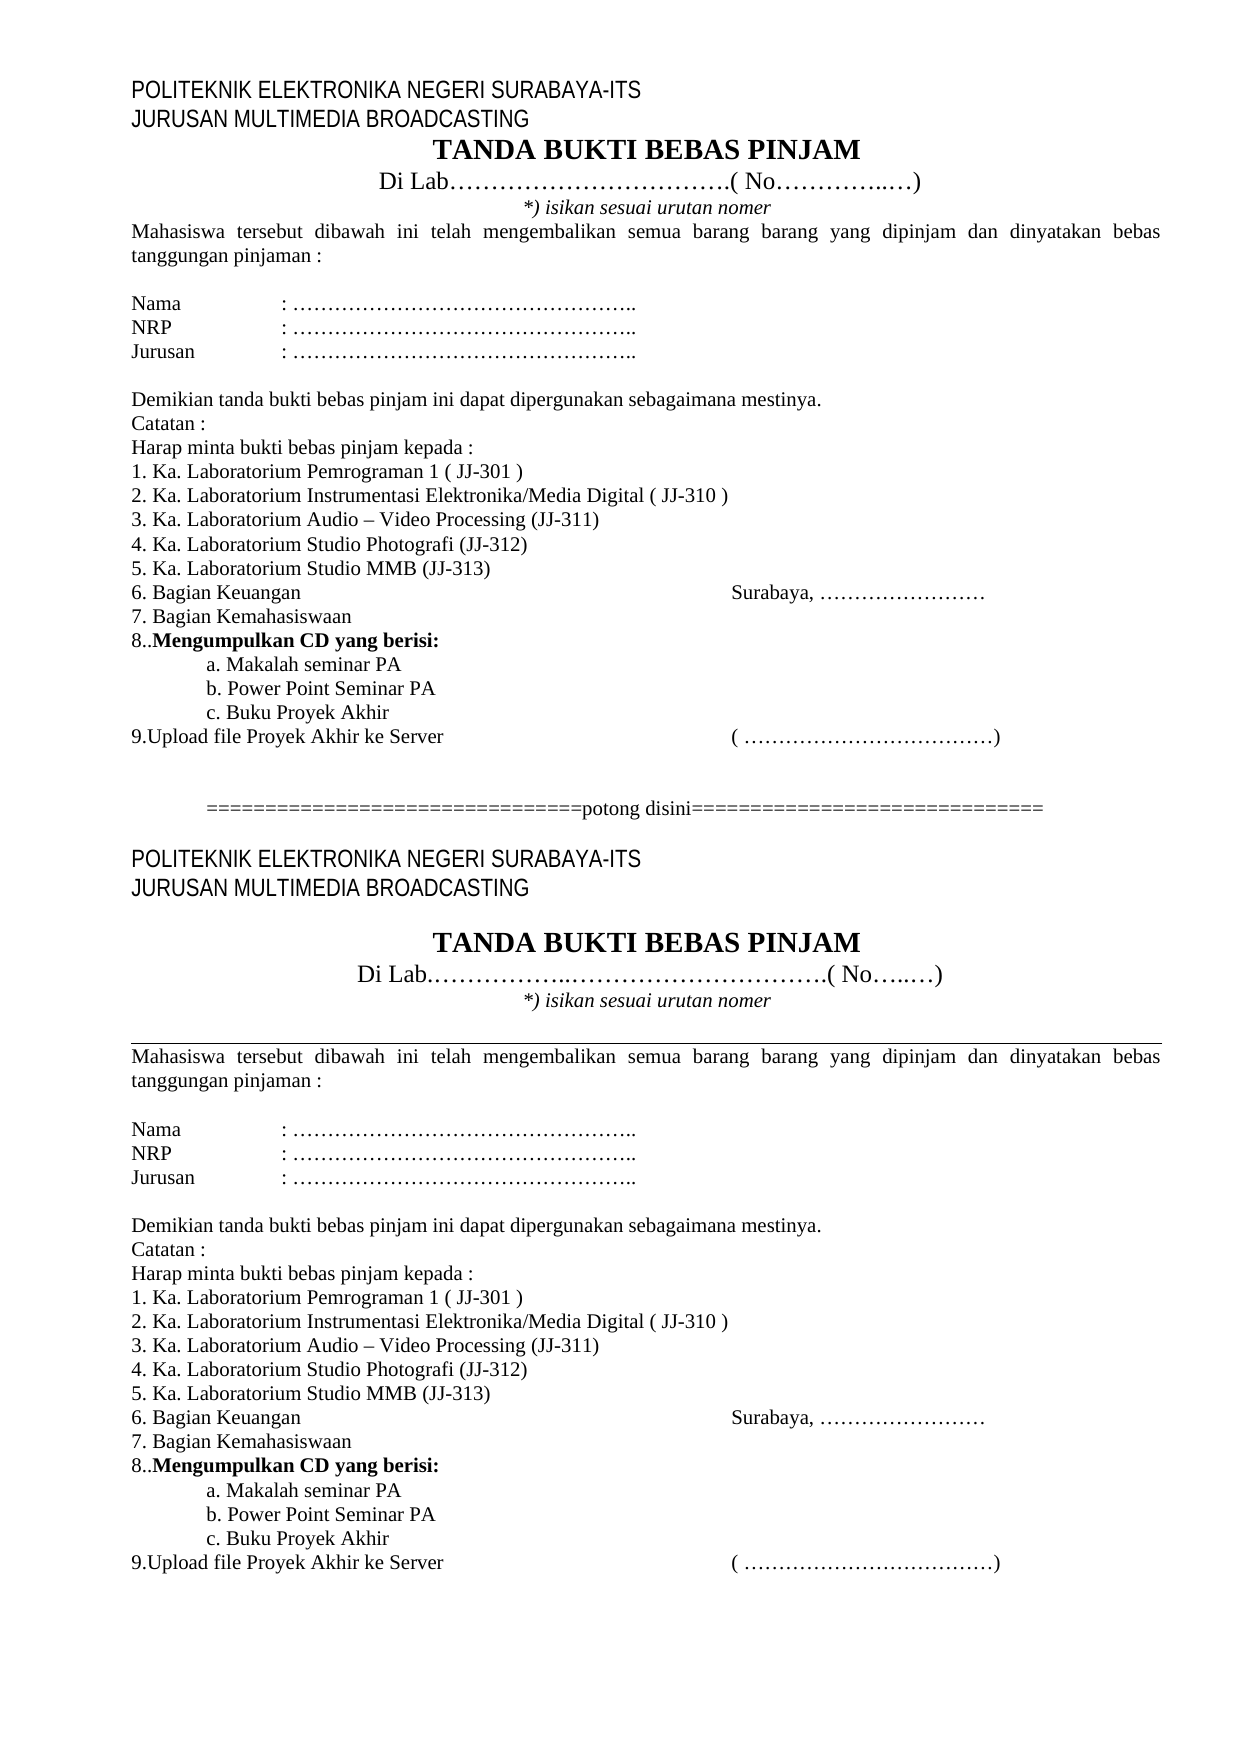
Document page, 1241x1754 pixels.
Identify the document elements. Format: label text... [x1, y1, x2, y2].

subtitle JURUSAN MULTIMEDIA BROADCASTING [131, 104, 1162, 132]
text Nama : ………………………………………….. [131, 1117, 1162, 1141]
text Mahasiswa tersebut dibawah ini telah mengembalikan semua barang barang yang dipinjam dan dinyatakan bebas tanggungan pinjaman : [131, 1044, 1162, 1092]
text 1. Ka. Laboratorium Pemrograman 1 ( JJ-301 ) [131, 459, 1162, 483]
text Di Lab…………………………….( No…………..…) [131, 166, 1162, 194]
text *) isikan sesuai urutan nomer [131, 194, 1162, 219]
text 2. Ka. Laboratorium Instrumentasi Elektronika/Media Digital ( JJ-310 ) [131, 1309, 1162, 1333]
text Harap minta bukti bebas pinjam kepada : [131, 435, 1162, 459]
text NRP : ………………………………………….. [131, 315, 1162, 339]
text a. Makalah seminar PA [131, 652, 1162, 676]
text a. Makalah seminar PA [131, 1477, 1162, 1502]
text 6. Bagian Keuangan Surabaya, …………………… [131, 579, 1162, 604]
text 4. Ka. Laboratorium Studio Photografi (JJ-312) [131, 1357, 1162, 1381]
text 5. Ka. Laboratorium Studio MMB (JJ-313) [131, 1381, 1162, 1405]
text c. Buku Proyek Akhir [131, 1526, 1162, 1550]
text b. Power Point Seminar PA [131, 1502, 1162, 1526]
text Harap minta bukti bebas pinjam kepada : [131, 1261, 1162, 1285]
subtitle JURUSAN MULTIMEDIA BROADCASTING [131, 873, 1162, 902]
text Nama : ………………………………………….. [131, 291, 1162, 315]
text 3. Ka. Laboratorium Audio – Video Processing (JJ-311) [131, 1333, 1162, 1357]
text c. Buku Proyek Akhir [131, 700, 1162, 724]
text 5. Ka. Laboratorium Studio MMB (JJ-313) [131, 556, 1162, 579]
text 9.Upload file Proyek Akhir ke Server ( ………………………………) [131, 1550, 1162, 1574]
text NRP : ………………………………………….. [131, 1141, 1162, 1165]
text POLITEKNIK ELEKTRONIKA NEGERI SURABAYA-ITS [131, 75, 1162, 104]
subtitle TANDA BUKTI BEBAS PINJAM [131, 132, 1162, 166]
text 8..Mengumpulkan CD yang berisi: [131, 1453, 1162, 1477]
text Catatan : [131, 411, 1162, 435]
text 3. Ka. Laboratorium Audio – Video Processing (JJ-311) [131, 507, 1162, 531]
text 8..Mengumpulkan CD yang berisi: [131, 628, 1162, 652]
text Jurusan : ………………………………………….. [131, 1165, 1162, 1189]
text 9.Upload file Proyek Akhir ke Server ( ………………………………) [131, 724, 1162, 748]
text POLITEKNIK ELEKTRONIKA NEGERI SURABAYA-ITS [131, 844, 1162, 873]
text *) isikan sesuai urutan nomer [131, 988, 1162, 1012]
text 6. Bagian Keuangan Surabaya, …………………… [131, 1405, 1162, 1429]
text ================================potong disini============================== [131, 796, 1162, 820]
text Di Lab.……………..………………………….( No…..…) [131, 959, 1162, 988]
text Jurusan : ………………………………………….. [131, 339, 1162, 363]
text Demikian tanda bukti bebas pinjam ini dapat dipergunakan sebagaimana mestinya. [131, 1213, 1162, 1237]
text 7. Bagian Kemahasiswaan [131, 1429, 1162, 1453]
text 7. Bagian Kemahasiswaan [131, 604, 1162, 628]
subtitle TANDA BUKTI BEBAS PINJAM [131, 926, 1162, 959]
text Mahasiswa tersebut dibawah ini telah mengembalikan semua barang barang yang dipinjam dan dinyatakan bebas tanggungan pinjaman : [131, 219, 1162, 267]
text 1. Ka. Laboratorium Pemrograman 1 ( JJ-301 ) [131, 1285, 1162, 1309]
text 2. Ka. Laboratorium Instrumentasi Elektronika/Media Digital ( JJ-310 ) [131, 483, 1162, 507]
text 4. Ka. Laboratorium Studio Photografi (JJ-312) [131, 531, 1162, 556]
text Catatan : [131, 1237, 1162, 1261]
text Demikian tanda bukti bebas pinjam ini dapat dipergunakan sebagaimana mestinya. [131, 387, 1162, 411]
text b. Power Point Seminar PA [131, 676, 1162, 700]
